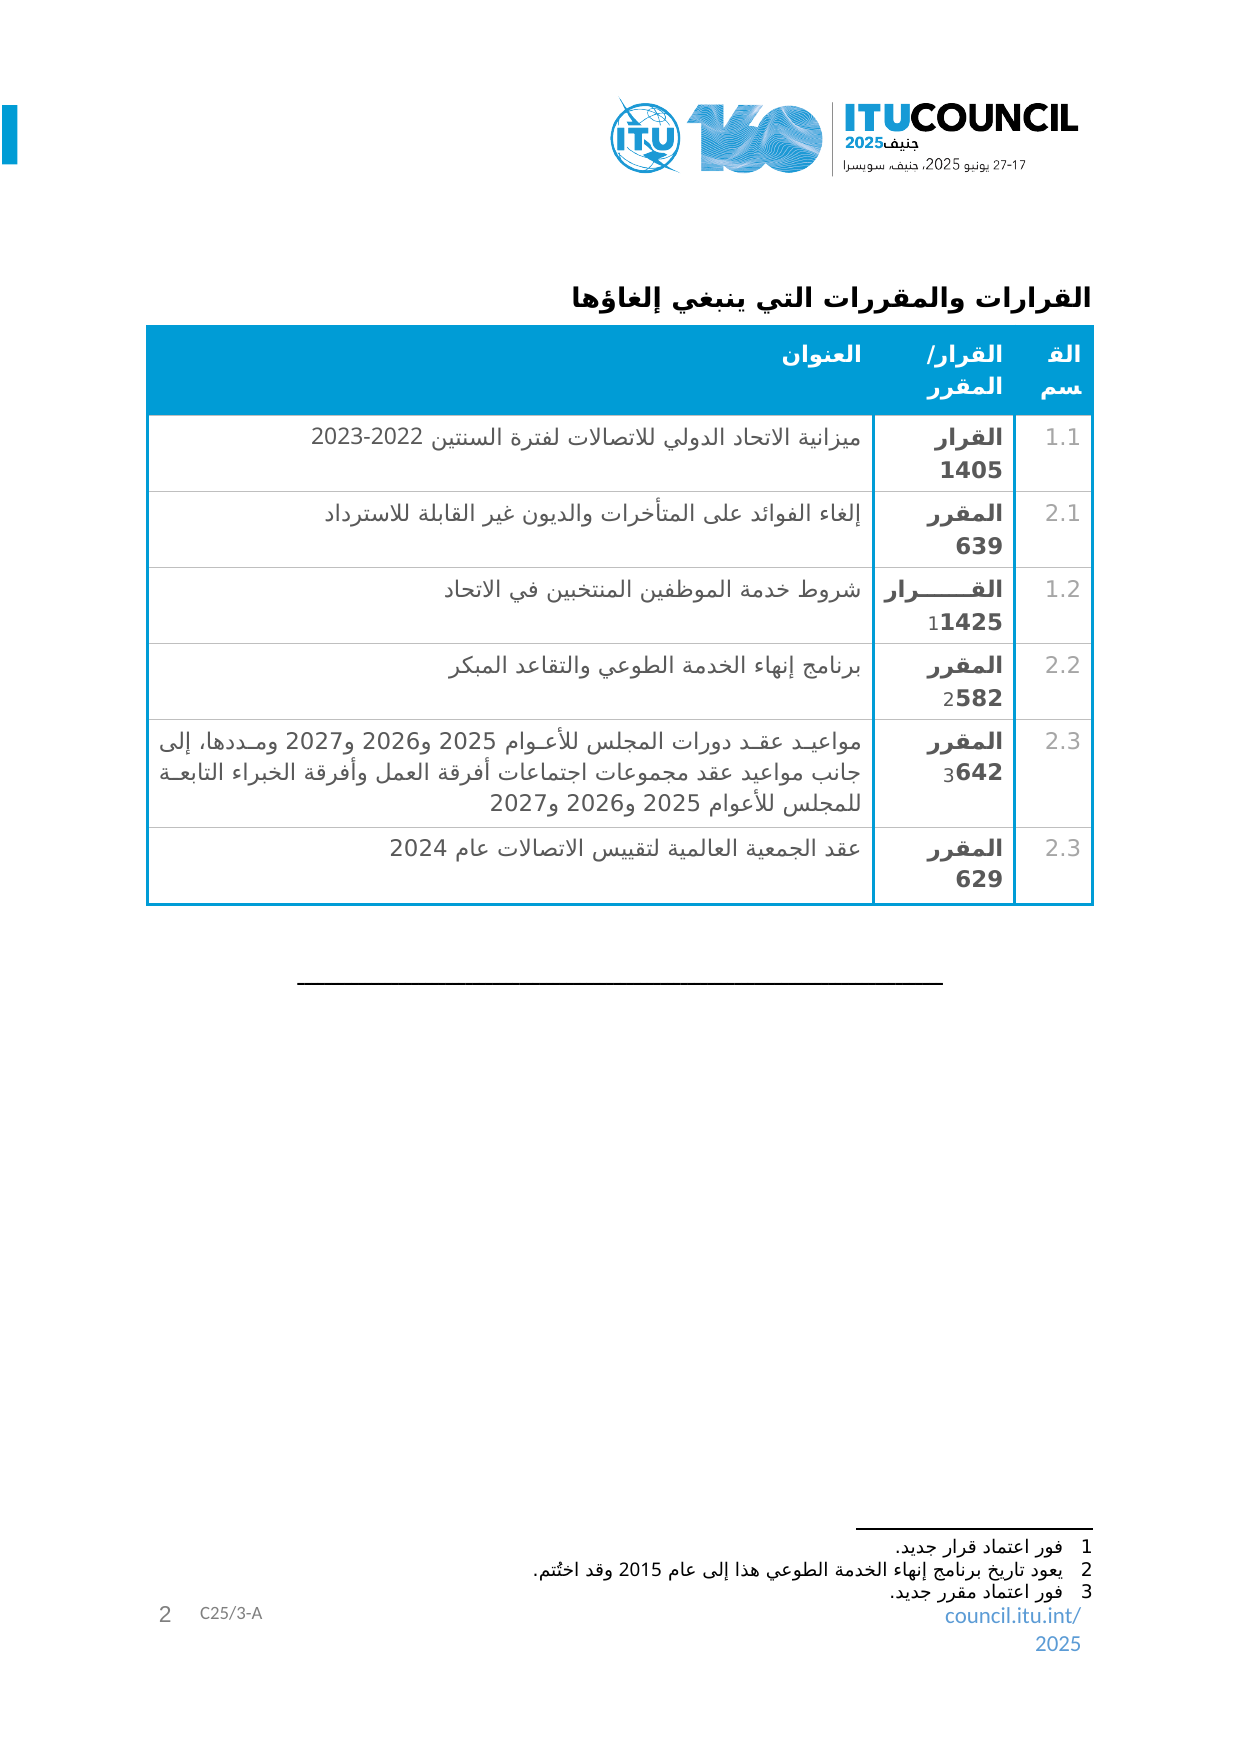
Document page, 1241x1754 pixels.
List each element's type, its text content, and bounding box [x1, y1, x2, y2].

text ــــــــــــــــــــــــــــــــــــــــــــــــــــــــــــــــــــــــــــــــــــــــــــــــ [148, 968, 1092, 989]
table_cell برنامج إنهاء الخدمة الطوعي والتقاعد المبكر [149, 644, 872, 719]
picture [600, 86, 1093, 187]
table_header القسم [1016, 328, 1091, 415]
table_cell القرار 1405 [875, 416, 1013, 491]
table_cell 1.2 [1016, 568, 1091, 643]
table_cell عقد الجمعية العالمية لتقييس الاتصالات عام 2024 [149, 828, 872, 903]
table_cell ‏ميزانية الاتحاد الدولي للاتصالات لفترة السنتين ‎2023-2022 [149, 416, 872, 491]
table_cell القرار 1425 [875, 568, 1013, 643]
table_header العنوان [149, 328, 872, 415]
table_cell مواعيد عقد دورات المجلس للأعوام 2025 و2026 و2027 ومددها، إلى جانب مواعيد عقد مجموعات اجتماعات أفرقة العمل وأفرقة الخبراء التابعة للمجلس للأعوام 2025 و2026 و2027 [149, 720, 872, 827]
table_header القرار/المقرر [875, 328, 1013, 415]
table_cell شروط خدمة الموظفين المنتخبين في الاتحاد [149, 568, 872, 643]
table_cell إلغاء الفوائد على المتأخرات والديون غير القابلة للاسترداد [149, 492, 872, 567]
table_cell 2.1 [1016, 492, 1091, 567]
table_cell 2.3 [1016, 720, 1091, 827]
table_cell المقرر 582 [875, 644, 1013, 719]
table_cell 2.3 [1016, 828, 1091, 903]
table_cell المقرر 629 [875, 828, 1013, 903]
subtitle القرارات والمقررات التي ينبغي إلغاؤها [883, 287, 1075, 312]
table_cell المقرر 639 [875, 492, 1013, 567]
table_cell 1.1 [1016, 416, 1091, 491]
table_cell 2.2 [1016, 644, 1091, 719]
table_cell المقرر 642 [875, 720, 1013, 827]
subtitle القرارات والمقررات التي ينبغي إلغاؤها [148, 287, 932, 312]
